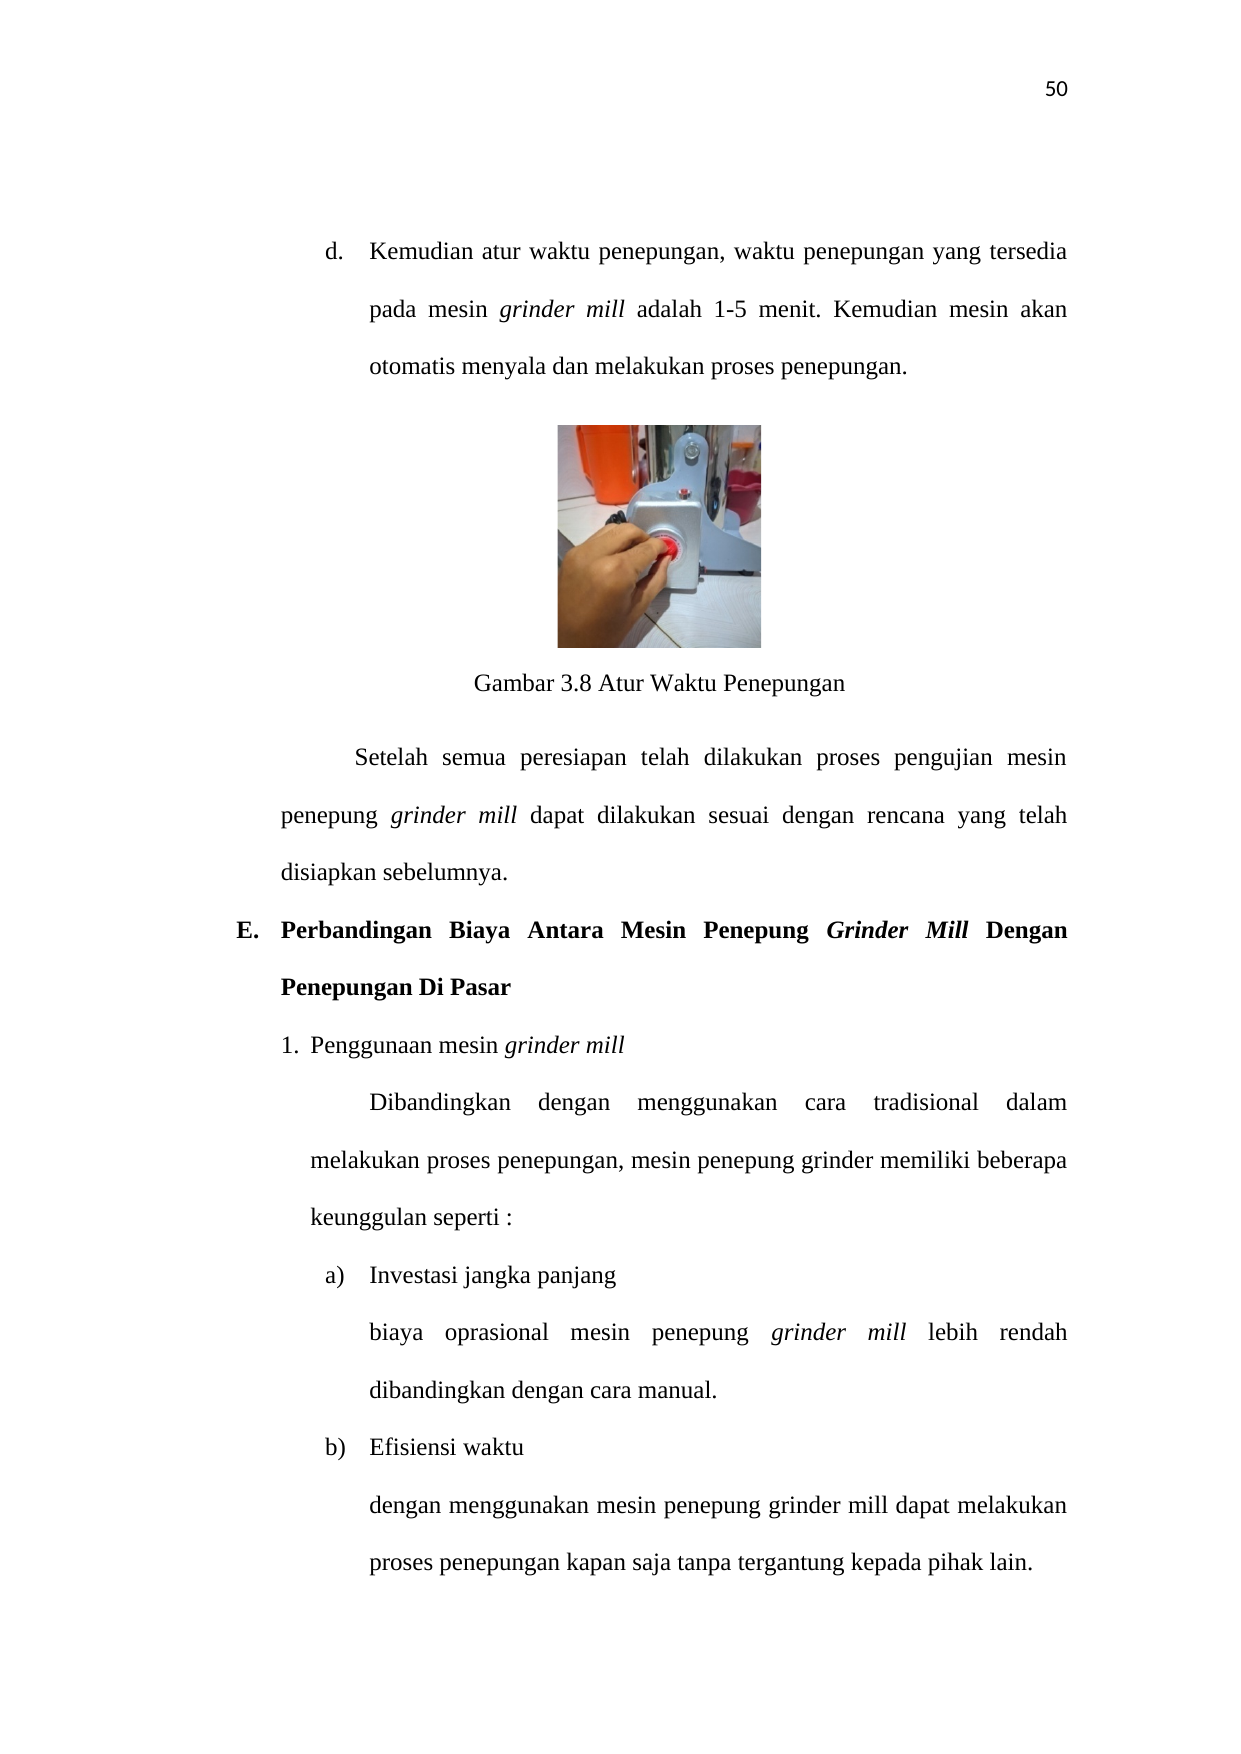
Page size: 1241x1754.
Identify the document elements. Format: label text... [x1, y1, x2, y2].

list Kemudian atur waktu penepungan, waktu penepungan yang tersedia pada mesin grinder mill adalah 1-5 menit. Kemudian mesin akan otomatis menyala dan melakukan proses penepungan. [325, 236, 1068, 380]
list Dibandingkan dengan menggunakan cara tradisional dalam melakukan proses penepungan, mesin penepung grinder memiliki beberapa keunggulan seperti : [310, 1087, 1068, 1231]
list Efisiensi waktu [325, 1432, 1068, 1461]
list Perbandingan Biaya Antara Mesin Penepung Grinder Mill Dengan Penepungan Di Pasar [236, 915, 1068, 1001]
list Setelah semua peresiapan telah dilakukan proses pengujian mesin penepung grinder mill dapat dilakukan sesuai dengan rencana yang telah disiapkan sebelumnya. [281, 742, 1068, 886]
list biaya oprasional mesin penepung grinder mill lebih rendah dibandingkan dengan cara manual. [369, 1317, 1068, 1403]
list Investasi jangka panjang [325, 1260, 1068, 1288]
picture [557, 425, 762, 648]
text Gambar 3.8 Atur Waktu Penepungan [251, 668, 1068, 697]
list dengan menggunakan mesin penepung grinder mill dapat melakukan proses penepungan kapan saja tanpa tergantung kepada pihak lain. [369, 1490, 1068, 1576]
list Penggunaan mesin grinder mill [281, 1030, 1068, 1058]
